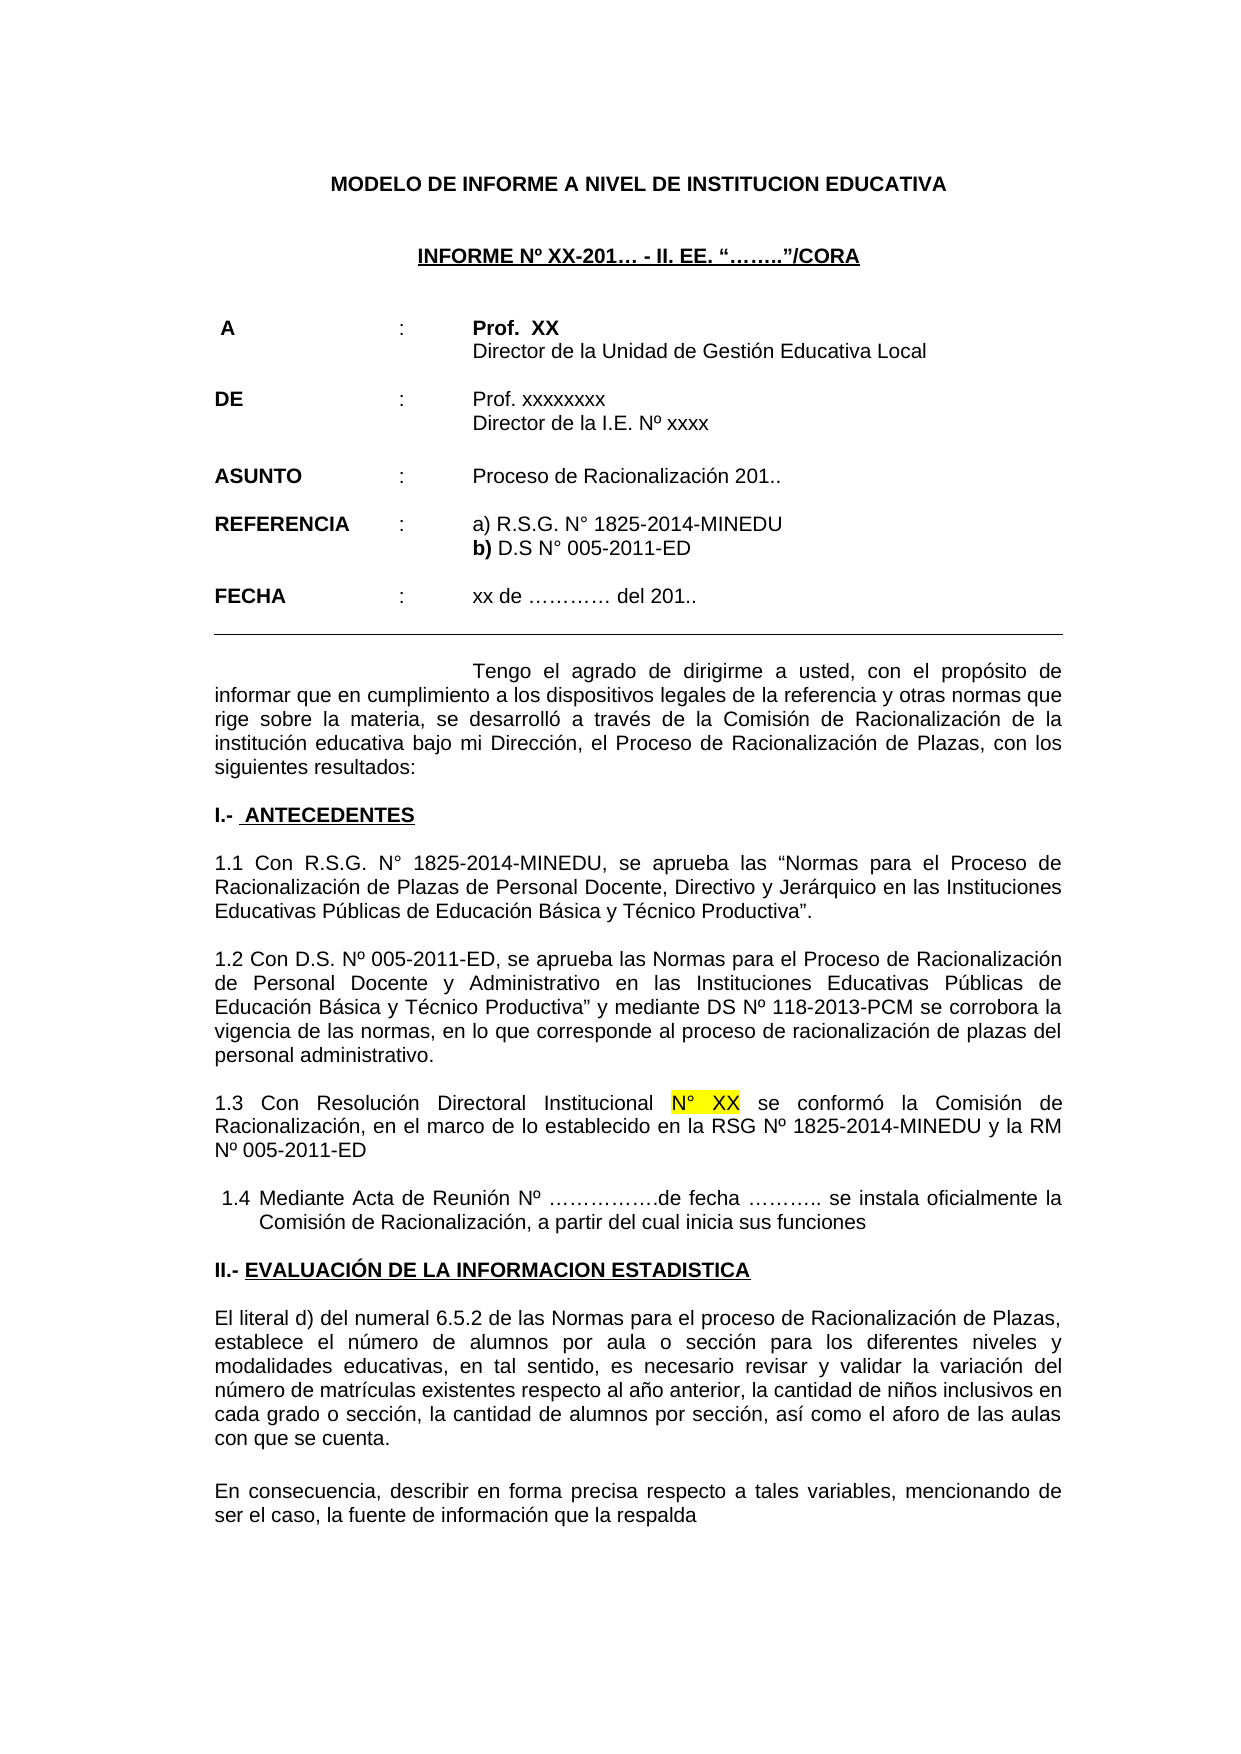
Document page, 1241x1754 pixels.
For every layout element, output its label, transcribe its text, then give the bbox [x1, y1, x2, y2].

text II.- EVALUACIÓN DE LA INFORMACION ESTADISTICA [214, 1258, 1063, 1282]
text MODELO DE INFORME A NIVEL DE INSTITUCION EDUCATIVA [214, 172, 1063, 196]
text Director de de Gestión Educativa Local [214, 339, 1063, 363]
text DE : Prof. xxxxxxxx [214, 387, 1063, 411]
text 1.2 Con D.S. Nº 005-2011-ED, se aprueba las Normas para el Proceso de Racionalización de Personal Docente y Administrativo en las Instituciones Educativas Públicas de Educación Básica y Técnico Productiva” y mediante DS Nº 118-2013-PCM se corrobora la vigencia de las normas, en lo que corresponde al proceso de racionalización de plazas del personal administrativo. [214, 947, 1063, 1066]
text I.- ANTECEDENTES [214, 803, 1063, 827]
text ASUNTO : Proceso de Racionalización 201.. [214, 464, 1063, 488]
text 1.1 Con R.S.G. N° 1825-2014-MINEDU, se aprueba las “Normas para el Proceso de Racionalización de Plazas de Personal Docente, Directivo y Jerárquico en las Instituciones Educativas Públicas de Educación Básica y Técnico Productiva”. [214, 851, 1063, 923]
text El literal d) del numeral 6.5.2 de las Normas para el proceso de Racionalización de Plazas, establece el número de alumnos por aula o sección para los diferentes niveles y modalidades educativas, en tal sentido, es necesario revisar y validar la variación del número de matrículas existentes respecto al año anterior, la cantidad de niños inclusivos en cada grado o sección, la cantidad de alumnos por sección, así como el aforo de las aulas con que se cuenta. [214, 1306, 1063, 1450]
text REFERENCIA : a) R.S.G. N° 1825-2014-MINEDU [214, 512, 1063, 536]
list Mediante Acta de Reunión Nº …………….de fecha ……….. se instala oficialmente la Comisión de Racionalización, a partir del cual inicia sus funciones [221, 1186, 1063, 1234]
text b) D.S N° 005-2011-ED [214, 536, 1063, 560]
text A : Prof. XX [214, 315, 1063, 339]
text 1.3 Con Resolución Directoral Institucional N° XX se conformó la Comisión de Racionalización, en el marco de lo establecido en la RSG Nº 1825-2014-MINEDU y la RM Nº 005-2011-ED [214, 1090, 1063, 1162]
text En consecuencia, describir en forma precisa respecto a tales variables, mencionando de ser el caso, la fuente de información que la respalda [214, 1478, 1063, 1526]
text INFORME Nº XX-201… - II. EE. “……..”/CORA [214, 243, 1063, 267]
text Director de la I.E. Nº xxxx [436, 411, 1063, 435]
text Tengo el agrado de dirigirme a usted, con el propósito de informar que en cumplimiento a los dispositivos legales de la referencia y otras normas que rige sobre la materia, se desarrolló a través de la Comisión de Racionalización de la institución educativa bajo mi Dirección, el Proceso de Racionalización de Plazas, con los siguientes resultados: [214, 659, 1063, 779]
text FECHA : xx de ………… del 201.. [214, 584, 1063, 608]
